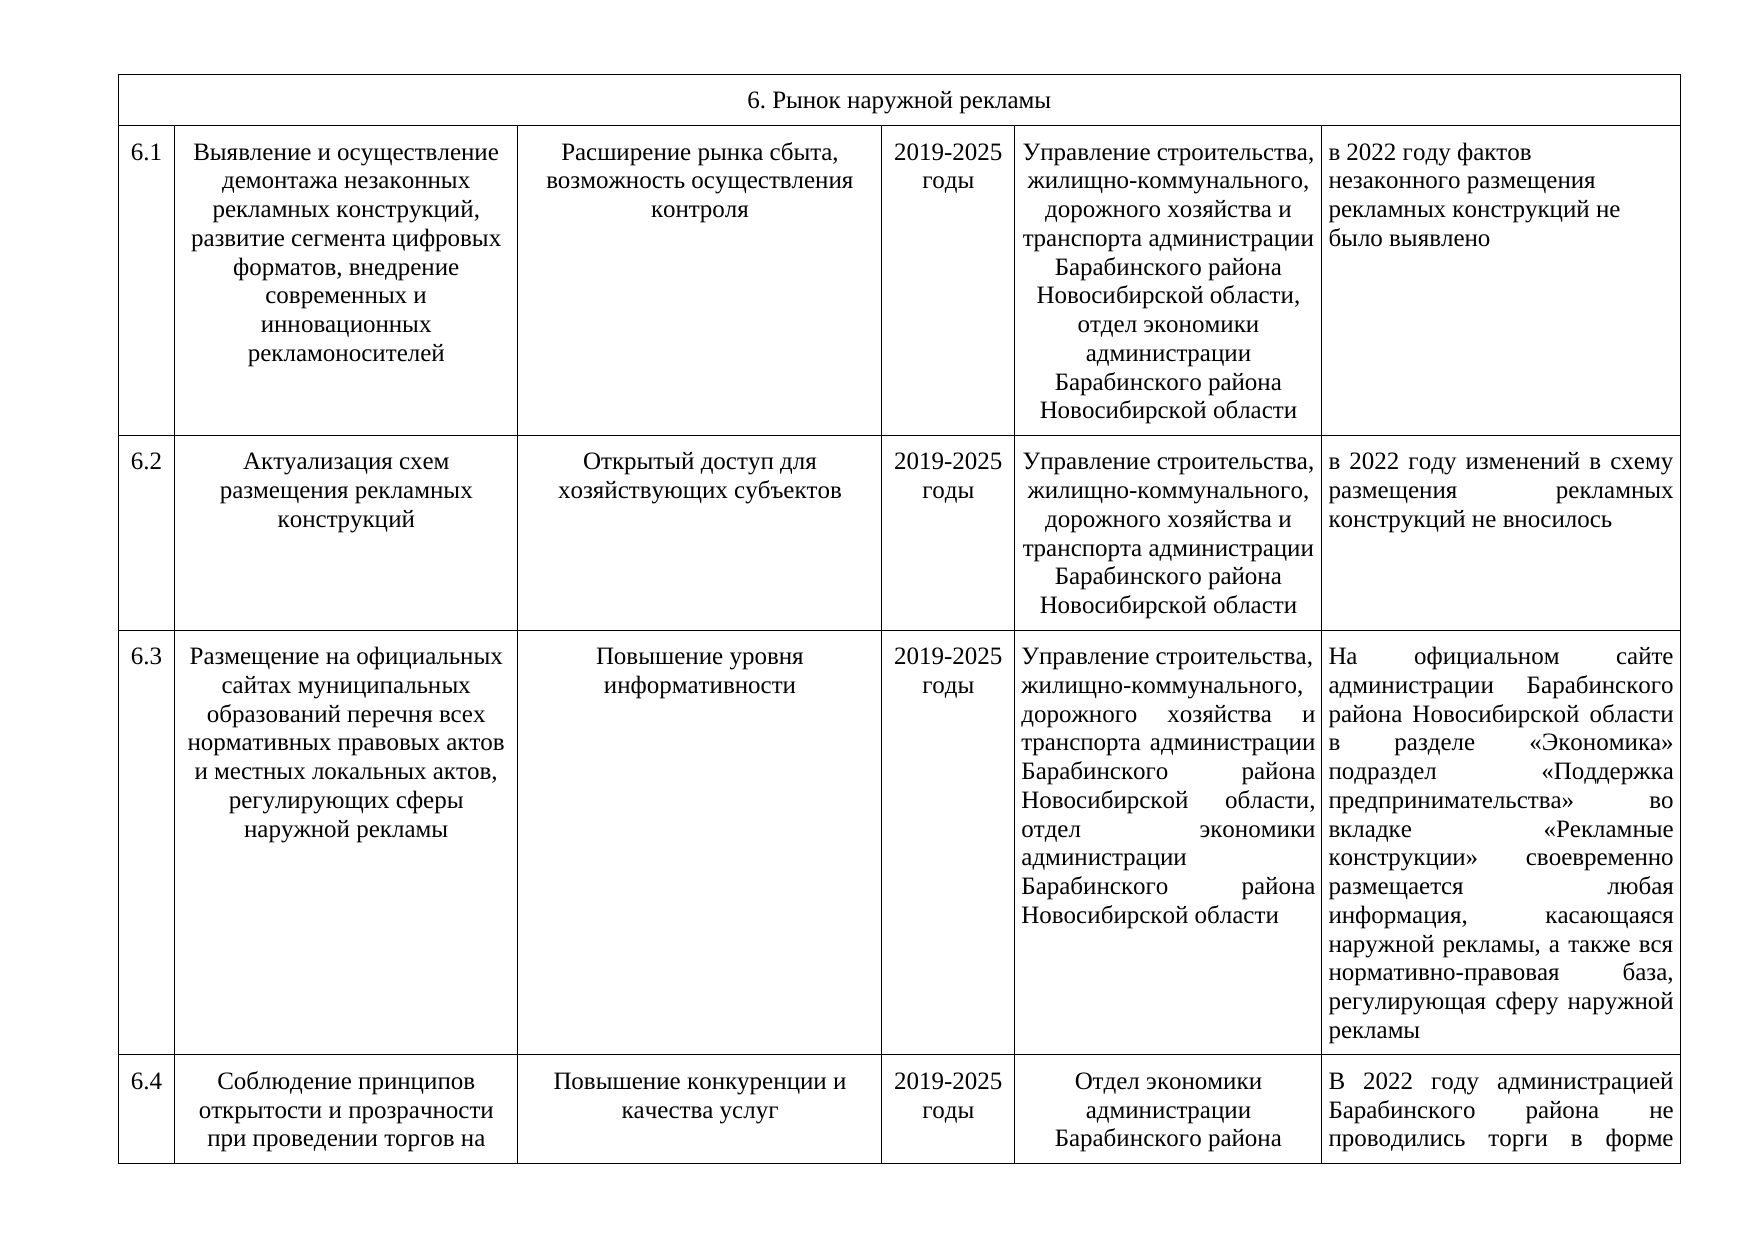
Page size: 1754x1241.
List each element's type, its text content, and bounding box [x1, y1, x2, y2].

table_cell На официальном сайте администрации Барабинского района Новосибирской области в разделе «Экономика» подраздел «Поддержка предпринимательства» во вкладке «Рекламные конструкции» своевременно размещается любая информация, касающаяся наружной рекламы, а также вся нормативно-правовая база, регулирующая сферу наружной рекламы [1322, 631, 1680, 1054]
table_cell Расширение рынка сбыта, возможность осуществления контроля [518, 126, 881, 435]
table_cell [518, 1055, 881, 1163]
table_cell в 2022 году изменений в схему размещения рекламных конструкций не вносилось [1322, 436, 1680, 629]
table_cell 6. Рынок наружной рекламы [119, 75, 1680, 125]
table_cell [1322, 1055, 1680, 1163]
table_cell Управление строительства, жилищно-коммунального, дорожного хозяйства и транспорта администрации Барабинского района Новосибирской области, отдел экономики администрации Барабинского района Новосибирской области [1015, 631, 1321, 1054]
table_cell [175, 1055, 517, 1163]
table_cell Повышение уровня информативности [518, 631, 881, 1054]
table_cell Управление строительства, жилищно-коммунального, дорожного хозяйства и транспорта администрации Барабинского района Новосибирской области, отдел экономики администрации Барабинского района Новосибирской области [1015, 126, 1321, 435]
table_cell 2019-2025 годы [882, 631, 1014, 1054]
table_cell Открытый доступ для хозяйствующих субъектов [518, 436, 881, 629]
table_cell 6.1 [119, 126, 174, 435]
table_cell Актуализация схем размещения рекламных конструкций [175, 436, 517, 629]
table_cell 6.4 [119, 1055, 174, 1163]
table_cell 2019-2025 годы [882, 1055, 1014, 1163]
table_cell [1015, 1055, 1321, 1163]
table_cell в 2022 году фактов незаконного размещения рекламных конструкций не было выявлено [1322, 126, 1680, 435]
table_cell Размещение на официальных сайтах муниципальных образований перечня всех нормативных правовых актов и местных локальных актов, регулирующих сферы наружной рекламы [175, 631, 517, 1054]
table_cell 2019-2025 годы [882, 436, 1014, 629]
table_cell Управление строительства, жилищно-коммунального, дорожного хозяйства и транспорта администрации Барабинского района Новосибирской области [1015, 436, 1321, 629]
table_cell 2019-2025 годы [882, 126, 1014, 435]
table_cell Выявление и осуществление демонтажа незаконных рекламных конструкций, развитие сегмента цифровых форматов, внедрение современных и инновационных рекламоносителей [175, 126, 517, 435]
table_cell 6.3 [119, 631, 174, 1054]
table_cell 6.2 [119, 436, 174, 629]
